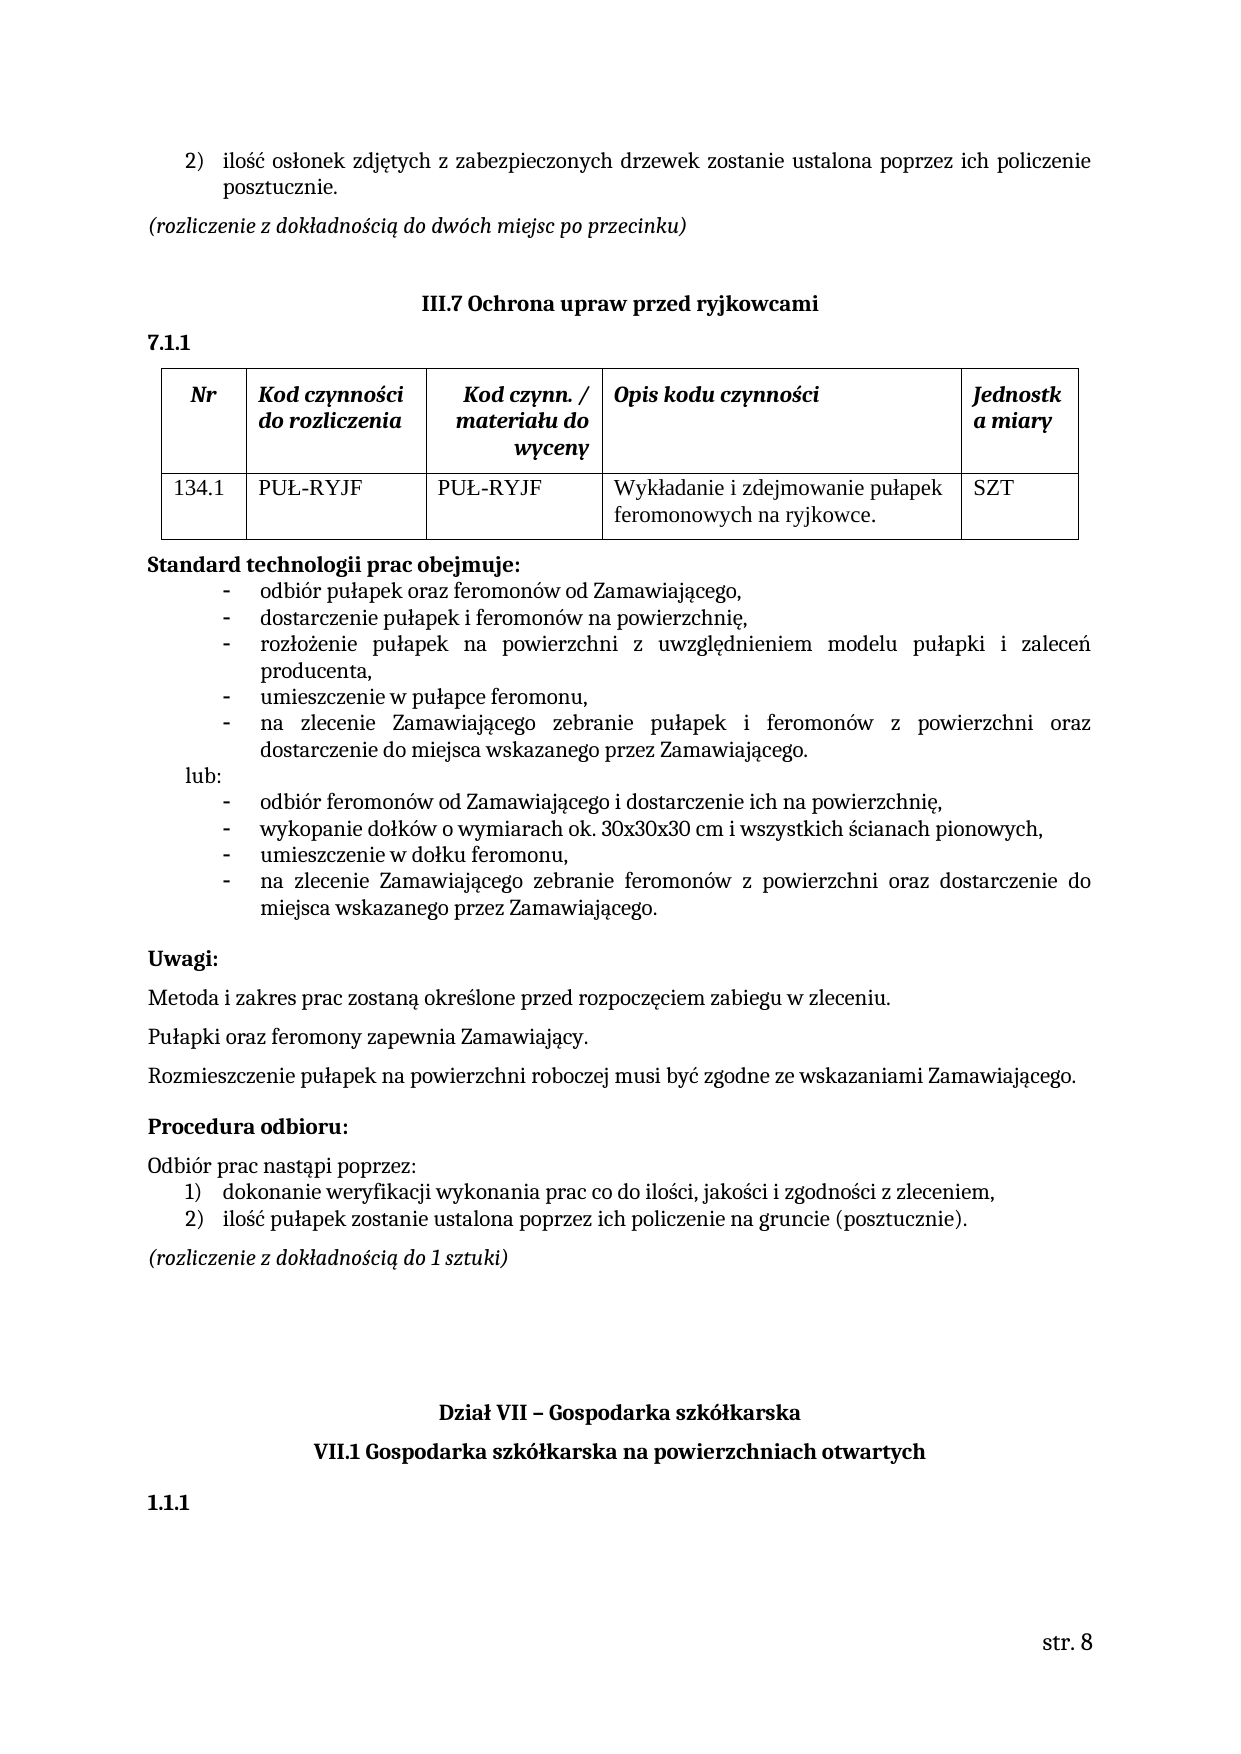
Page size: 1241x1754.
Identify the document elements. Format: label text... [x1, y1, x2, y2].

text Standard technologii prac obejmuje: [148, 552, 1093, 578]
list ilość osłonek zdjętych z zabezpieczonych drzewek zostanie ustalona poprzez ich policzenie posztucznie. [185, 148, 1093, 200]
table_cell SZT [962, 474, 1078, 538]
text (rozliczenie z dokładnością do 1 sztuki) [148, 1244, 1093, 1271]
table_cell PUŁ-RYJF [427, 474, 602, 538]
table_header Nr [162, 369, 246, 473]
text 1.1.1 [148, 1489, 1093, 1516]
table_cell Wykładanie i zdejmowanie pułapek feromonowych na ryjkowce. [603, 474, 961, 538]
list na zlecenie Zamawiającego zebranie feromonów z powierzchni oraz dostarczenie do miejsca wskazanego przez Zamawiającego. [223, 868, 1093, 921]
text (rozliczenie z dokładnością do dwóch miejsc po przecinku) [148, 213, 1093, 239]
text Metoda i zakres prac zostaną określone przed rozpoczęciem zabiegu w zleceniu. [148, 985, 1093, 1011]
list na zlecenie Zamawiającego zebranie pułapek i feromonów z powierzchni oraz dostarczenie do miejsca wskazanego przez Zamawiającego. [223, 710, 1093, 763]
text 7.1.1 [148, 329, 1093, 356]
list ilość pułapek zostanie ustalona poprzez ich policzenie na gruncie (posztucznie). [185, 1205, 1093, 1232]
list dostarczenie pułapek i feromonów na powierzchnię, [223, 605, 1093, 631]
list dokonanie weryfikacji wykonania prac co do ilości, jakości i zgodności z zleceniem, [185, 1179, 1093, 1205]
text Pułapki oraz feromony zapewnia Zamawiający. [148, 1024, 1093, 1050]
table_header Jednostka miary [962, 369, 1078, 473]
text Uwagi: [148, 946, 1093, 972]
table_cell PUŁ-RYJF [247, 474, 426, 538]
text Odbiór prac nastąpi poprzez: [148, 1153, 1093, 1179]
list odbiór pułapek oraz feromonów od Zamawiającego, [223, 578, 1093, 605]
list odbiór feromonów od Zamawiającego i dostarczenie ich na powierzchnię, [223, 789, 1093, 816]
table_header Opis kodu czynności [603, 369, 961, 473]
text Procedura odbioru: [148, 1114, 1093, 1140]
table_header Kod czynn. / materiału do wyceny [427, 369, 602, 473]
text Dział VII – Gospodarka szkółkarska [148, 1400, 1093, 1426]
table_header Kod czynności do rozliczenia [247, 369, 426, 473]
list umieszczenie w dołku feromonu, [223, 842, 1093, 868]
table_cell 134.1 [162, 474, 246, 538]
text III.7 Ochrona upraw przed ryjkowcami [148, 291, 1093, 317]
list rozłożenie pułapek na powierzchni z uwzględnieniem modelu pułapki i zaleceń producenta, [223, 631, 1093, 684]
list lub: [185, 763, 1093, 789]
list umieszczenie w pułapce feromonu, [223, 684, 1093, 710]
text VII.1 Gospodarka szkółkarska na powierzchniach otwartych [148, 1438, 1093, 1465]
list wykopanie dołków o wymiarach ok. 30x30x30 cm i wszystkich ścianach pionowych, [223, 816, 1093, 842]
text Rozmieszczenie pułapek na powierzchni roboczej musi być zgodne ze wskazaniami Zamawiającego. [148, 1062, 1093, 1089]
